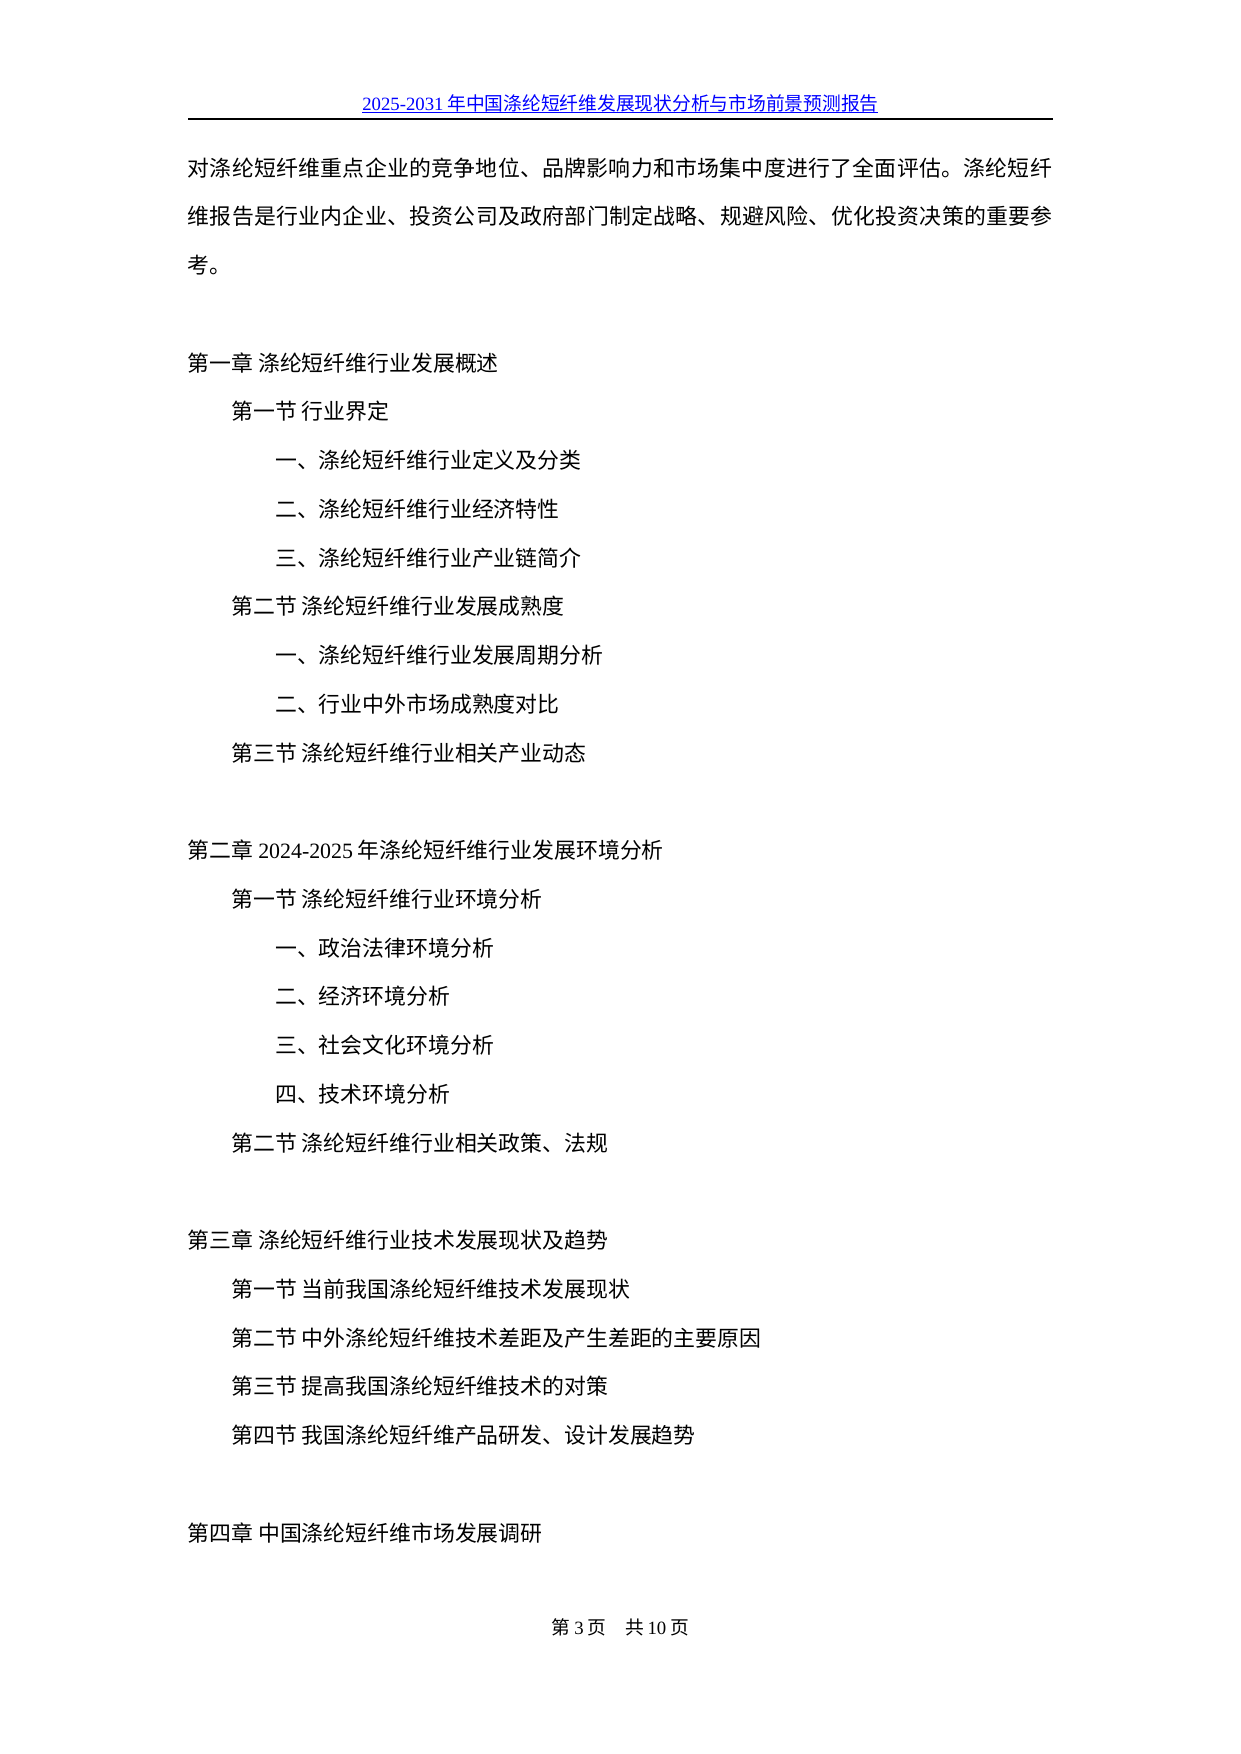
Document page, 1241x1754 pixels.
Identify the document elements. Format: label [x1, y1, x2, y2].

text [187, 150, 1053, 1548]
